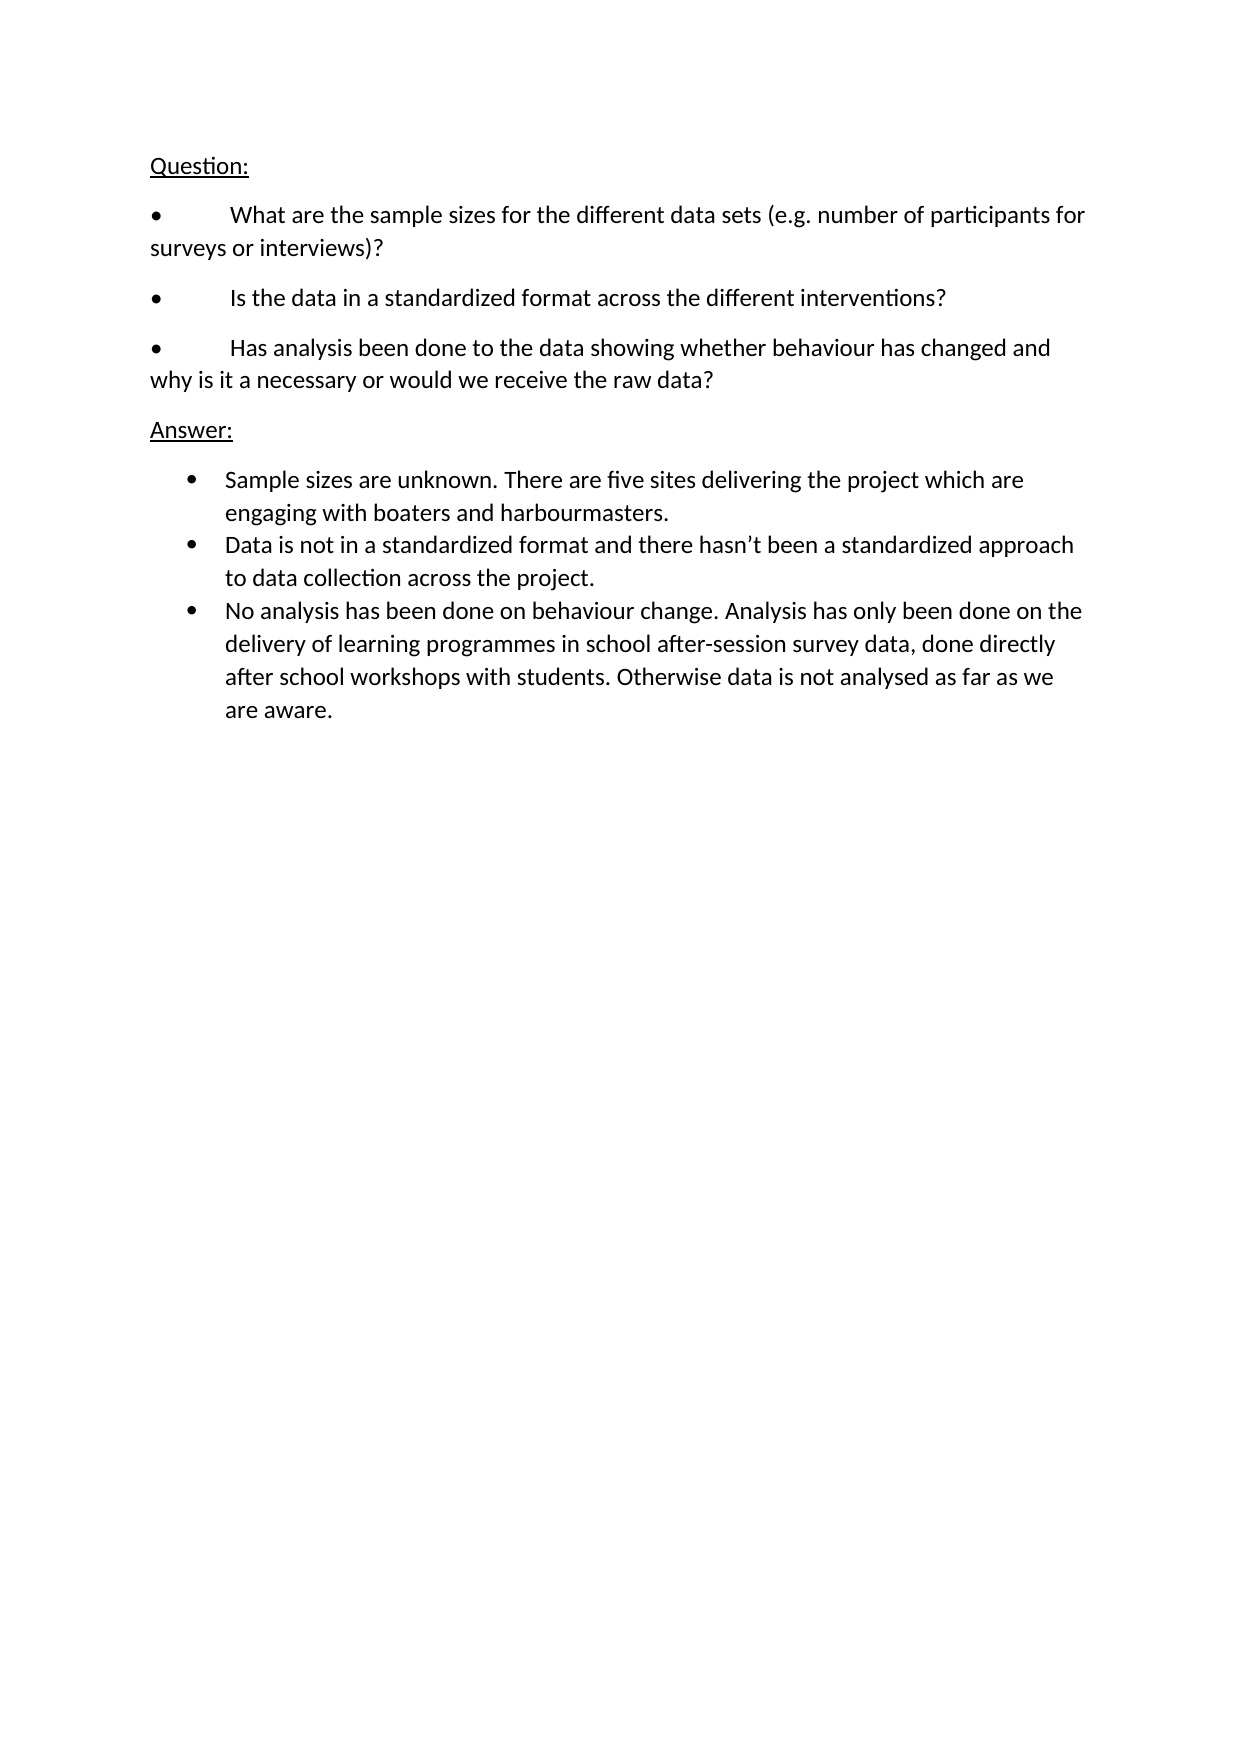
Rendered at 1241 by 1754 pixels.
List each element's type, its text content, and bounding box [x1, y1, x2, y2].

text • Has analysis been done to the data showing whether behaviour has changed and why is it a necessary or would we receive the raw data? [150, 332, 1090, 395]
text Answer: [150, 414, 1090, 445]
text • Is the data in a standardized format across the different interventions? [150, 282, 1090, 313]
text Question: [150, 150, 1090, 181]
list Sample sizes are unknown. There are five sites delivering the project which are engaging with boaters and harbourmasters. [187, 464, 1090, 527]
text • What are the sample sizes for the different data sets (e.g. number of participants for surveys or interviews)? [150, 199, 1090, 263]
list No analysis has been done on behaviour change. Analysis has only been done on the delivery of learning programmes in school after-session survey data, done directly after school workshops with students. Otherwise data is not analysed as far as we are aware. [187, 595, 1090, 725]
list Data is not in a standardized format and there hasn’t been a standardized approach to data collection across the project. [187, 529, 1090, 593]
